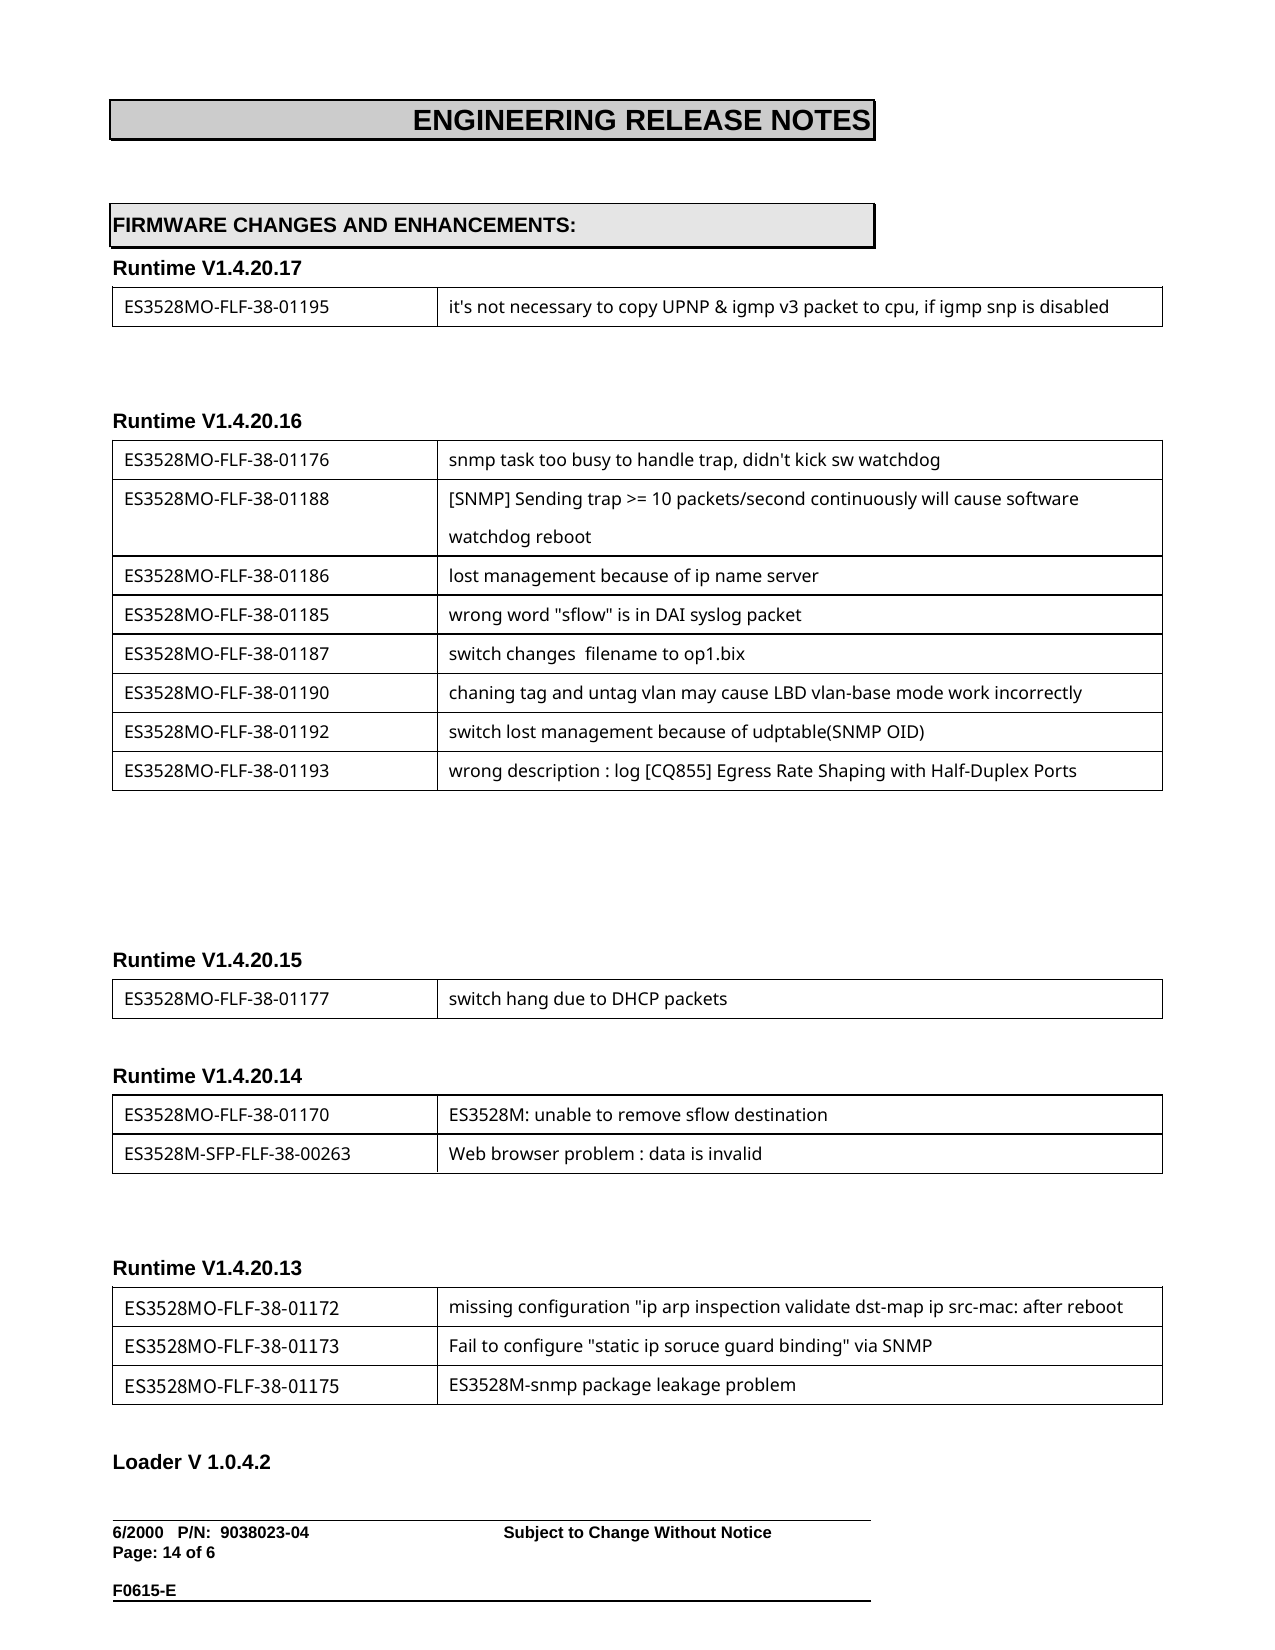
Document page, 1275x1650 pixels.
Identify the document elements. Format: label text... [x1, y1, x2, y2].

table_header it's not necessary to copy UPNP & igmp v3 packet to cpu, if igmp snp is disabled [438, 288, 1162, 326]
table_cell ES3528MO-FLF-38-01173 [113, 1327, 437, 1364]
table_header ES3528MO-FLF-38-01177 [113, 980, 437, 1018]
table_cell wrong description : log [CQ855] Egress Rate Shaping with Half-Duplex Ports [438, 752, 1162, 789]
text Runtime V1.4.20.14 [112, 1057, 871, 1094]
table_cell switch lost management because of udptable(SNMP OID) [438, 713, 1162, 751]
table_header ES3528MO-FLF-38-01170 [113, 1096, 437, 1133]
table_cell ES3528M-snmp package leakage problem [438, 1366, 1162, 1404]
table_cell ES3528MO-FLF-38-01187 [113, 635, 437, 672]
text Runtime V1.4.20.16 [112, 402, 871, 439]
table_cell wrong word "sflow" is in DAI syslog packet [438, 596, 1162, 633]
table_cell chaning tag and untag vlan may cause LBD vlan-base mode work incorrectly [438, 674, 1162, 711]
table_cell ES3528M-SFP-FLF-38-00263 [113, 1135, 437, 1172]
table_header ES3528MO-FLF-38-01176 [113, 441, 437, 479]
table_header snmp task too busy to handle trap, didn't kick sw watchdog [438, 441, 1162, 479]
table_cell lost management because of ip name server [438, 557, 1162, 594]
table_cell ES3528MO-FLF-38-01186 [113, 557, 437, 594]
table_header ES3528MO-FLF-38-01195 [113, 288, 437, 326]
table_header missing configuration "ip arp inspection validate dst-map ip src-mac: after reboot [438, 1288, 1162, 1326]
table_cell Fail to configure "static ip soruce guard binding" via SNMP [438, 1327, 1162, 1364]
table_cell ES3528MO-FLF-38-01193 [113, 752, 437, 789]
table_cell Web browser problem : data is invalid [438, 1135, 1162, 1172]
text Runtime V1.4.20.13 [112, 1249, 871, 1286]
table_cell ES3528MO-FLF-38-01175 [113, 1366, 437, 1404]
text Runtime V1.4.20.15 [112, 941, 871, 979]
table_cell ES3528MO-FLF-38-01190 [113, 674, 437, 711]
table_header ES3528M: unable to remove sflow destination [438, 1096, 1162, 1133]
text Firmware Changes and Enhancements: [111, 204, 873, 246]
table_cell [SNMP] Sending trap >= 10 packets/second continuously will cause software watchdog reboot [438, 480, 1162, 555]
text Loader V 1.0.4.2 [112, 1443, 871, 1480]
table_cell switch changes filename to op1.bix [438, 635, 1162, 672]
table_header ES3528MO-FLF-38-01172 [113, 1288, 437, 1326]
table_cell ES3528MO-FLF-38-01188 [113, 480, 437, 555]
table_cell ES3528MO-FLF-38-01185 [113, 596, 437, 633]
text Runtime V1.4.20.17 [112, 249, 871, 286]
table_header switch hang due to DHCP packets [438, 980, 1162, 1018]
table_cell ES3528MO-FLF-38-01192 [113, 713, 437, 751]
